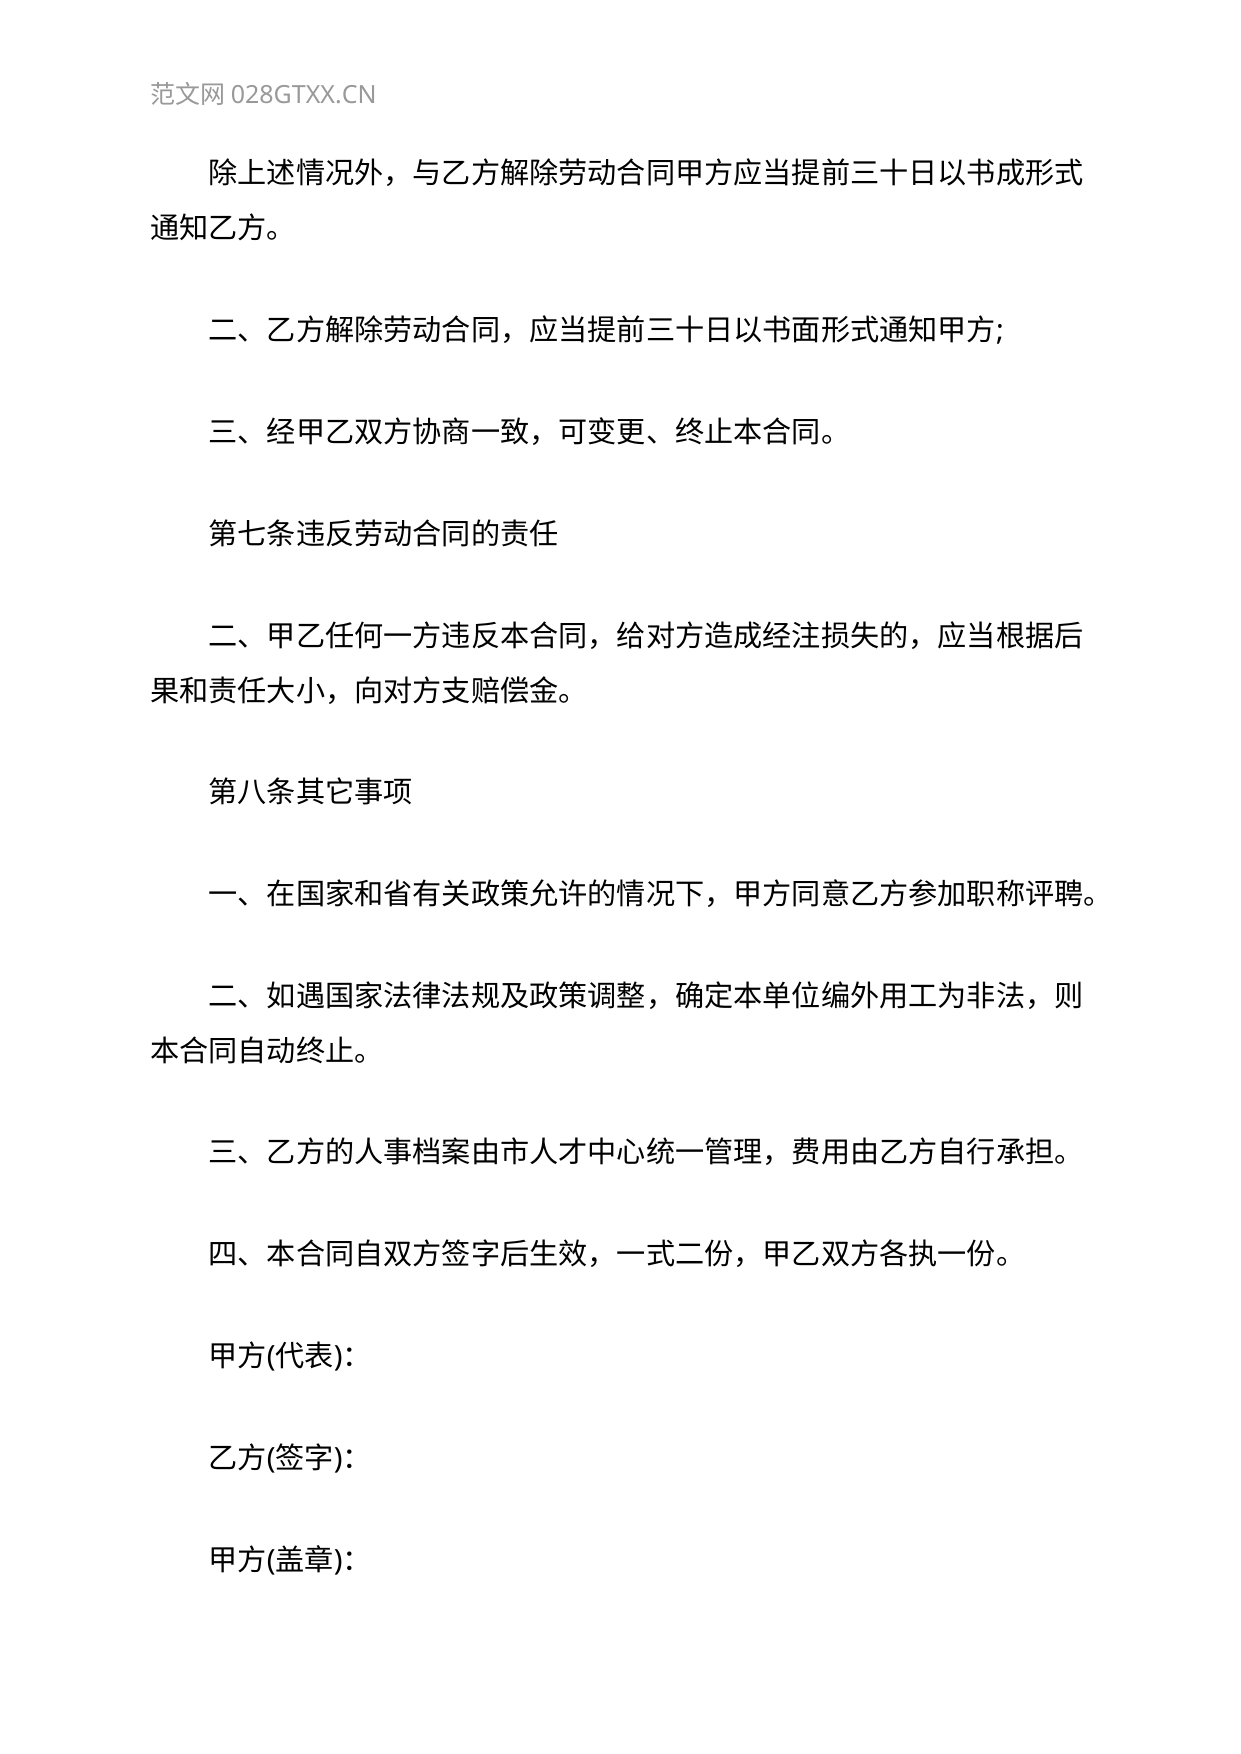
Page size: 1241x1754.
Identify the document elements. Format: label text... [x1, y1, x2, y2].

text 三、经甲乙双方协商一致，可变更、终止本合同。 [150, 409, 1090, 451]
text 甲方(代表)： [150, 1333, 1090, 1375]
text 二、乙方解除劳动合同，应当提前三十日以书面形式通知甲方; [150, 307, 1090, 349]
text 二、甲乙任何一方违反本合同，给对方造成经注损失的，应当根据后果和责任大小，向对方支赔偿金。 [150, 612, 1090, 709]
text 乙方(签字)： [150, 1434, 1090, 1477]
text 第七条违反劳动合同的责任 [150, 510, 1090, 553]
text 除上述情况外，与乙方解除劳动合同甲方应当提前三十日以书成形式通知乙方。 [150, 150, 1090, 247]
text 第八条其它事项 [150, 769, 1090, 811]
text 一、在国家和省有关政策允许的情况下，甲方同意乙方参加职称评聘。 [150, 871, 1090, 913]
text 三、乙方的人事档案由市人才中心统一管理，费用由乙方自行承担。 [150, 1129, 1090, 1171]
text 二、如遇国家法律法规及政策调整，确定本单位编外用工为非法，则本合同自动终止。 [150, 972, 1090, 1069]
text 甲方(盖章)： [150, 1537, 1090, 1579]
text 四、本合同自双方签字后生效，一式二份，甲乙双方各执一份。 [150, 1231, 1090, 1273]
